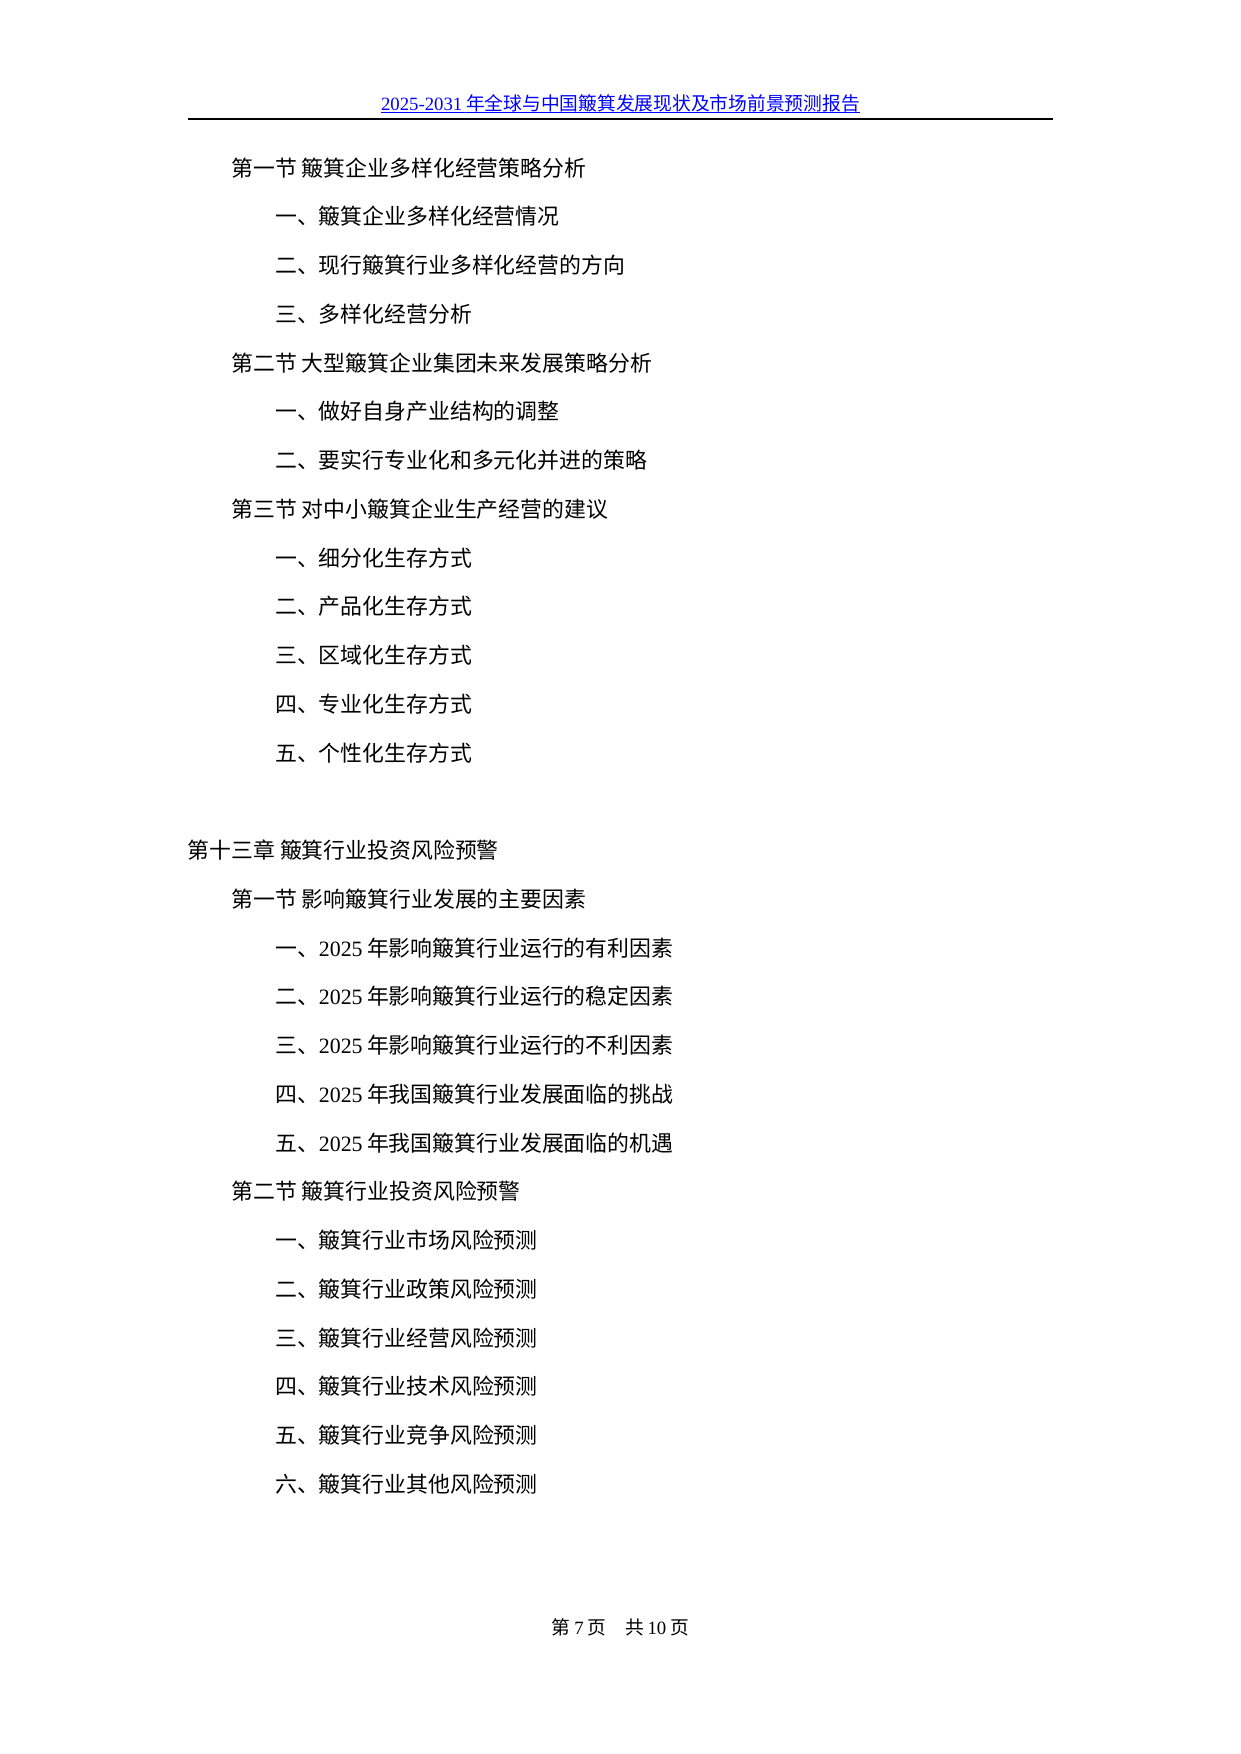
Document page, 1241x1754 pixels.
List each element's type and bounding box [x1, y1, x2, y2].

text [187, 150, 1053, 1499]
